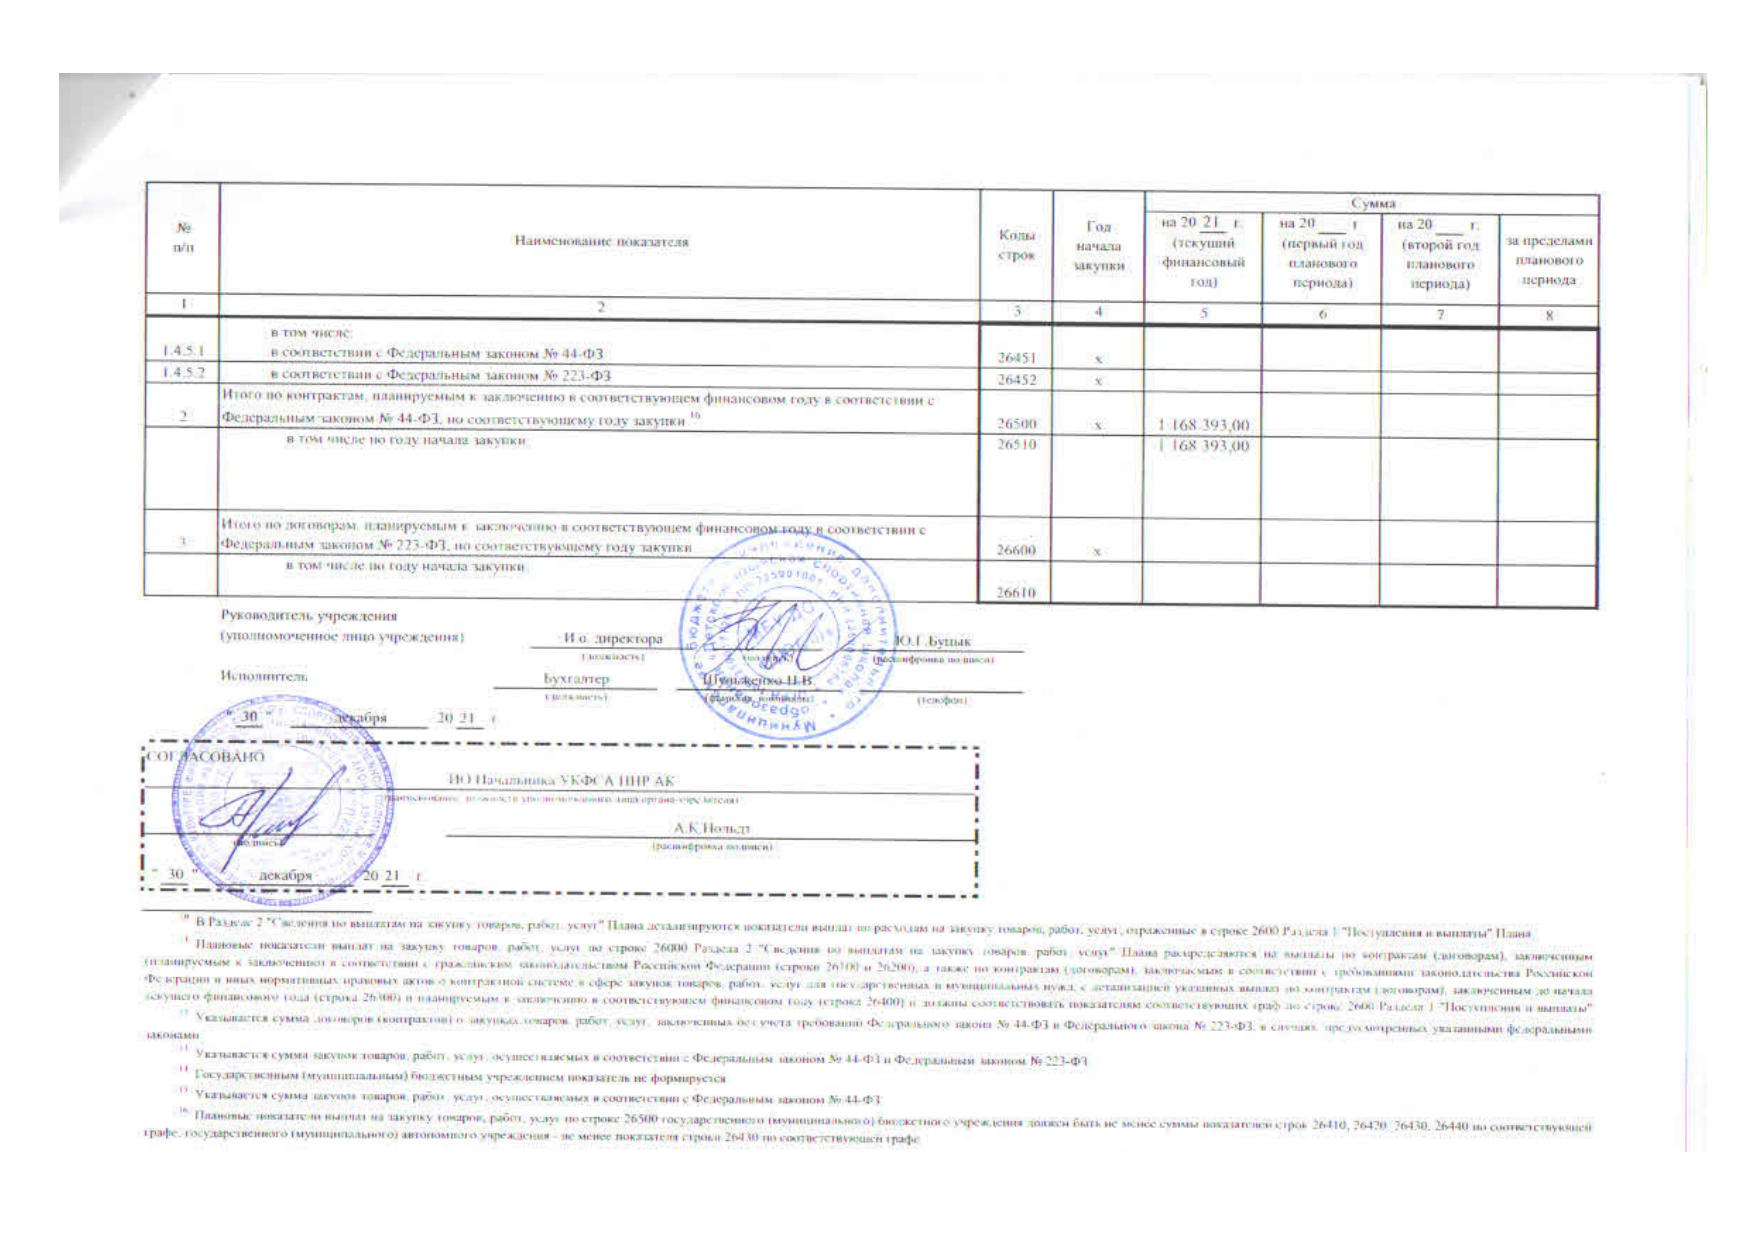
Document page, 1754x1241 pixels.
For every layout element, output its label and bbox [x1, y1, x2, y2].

picture [59, 73, 1708, 1152]
